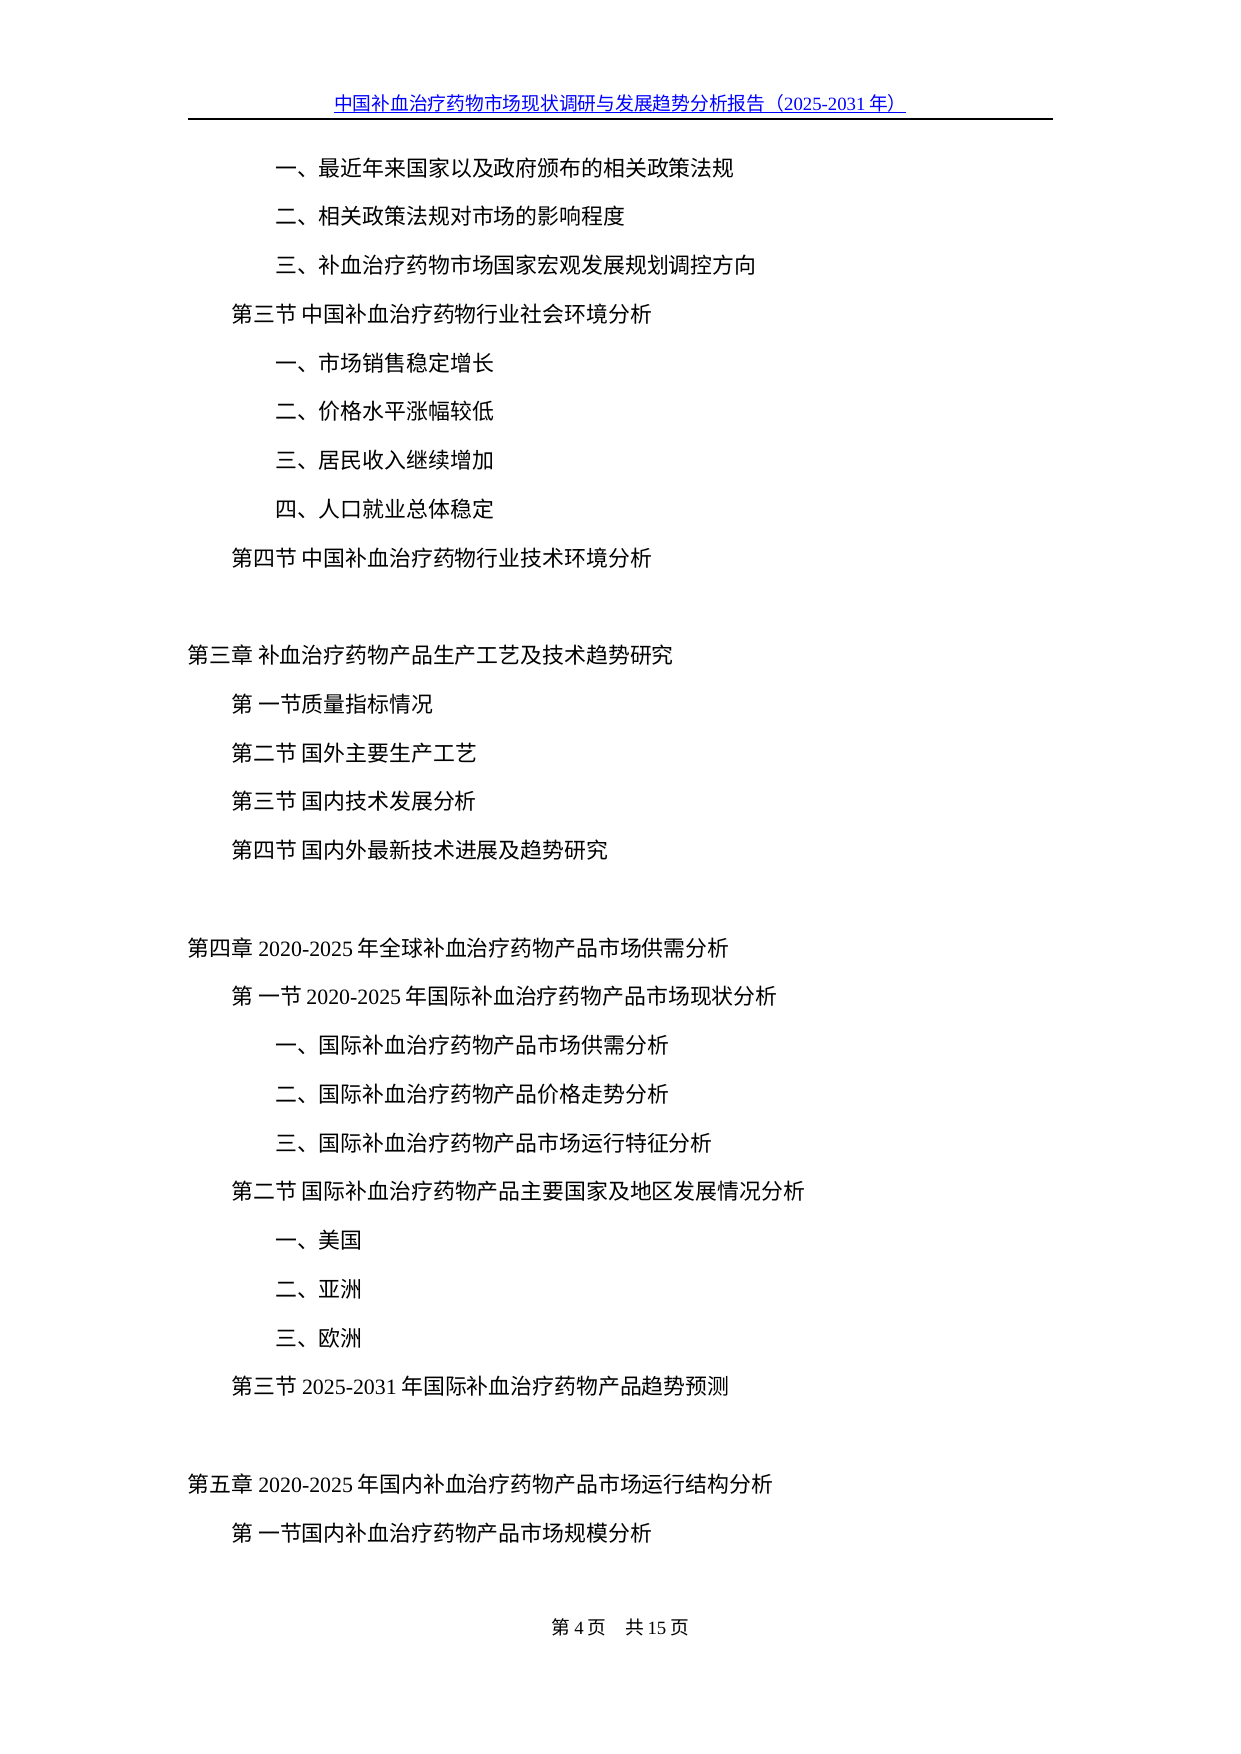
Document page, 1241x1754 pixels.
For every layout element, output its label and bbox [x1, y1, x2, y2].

text [187, 150, 1053, 1548]
